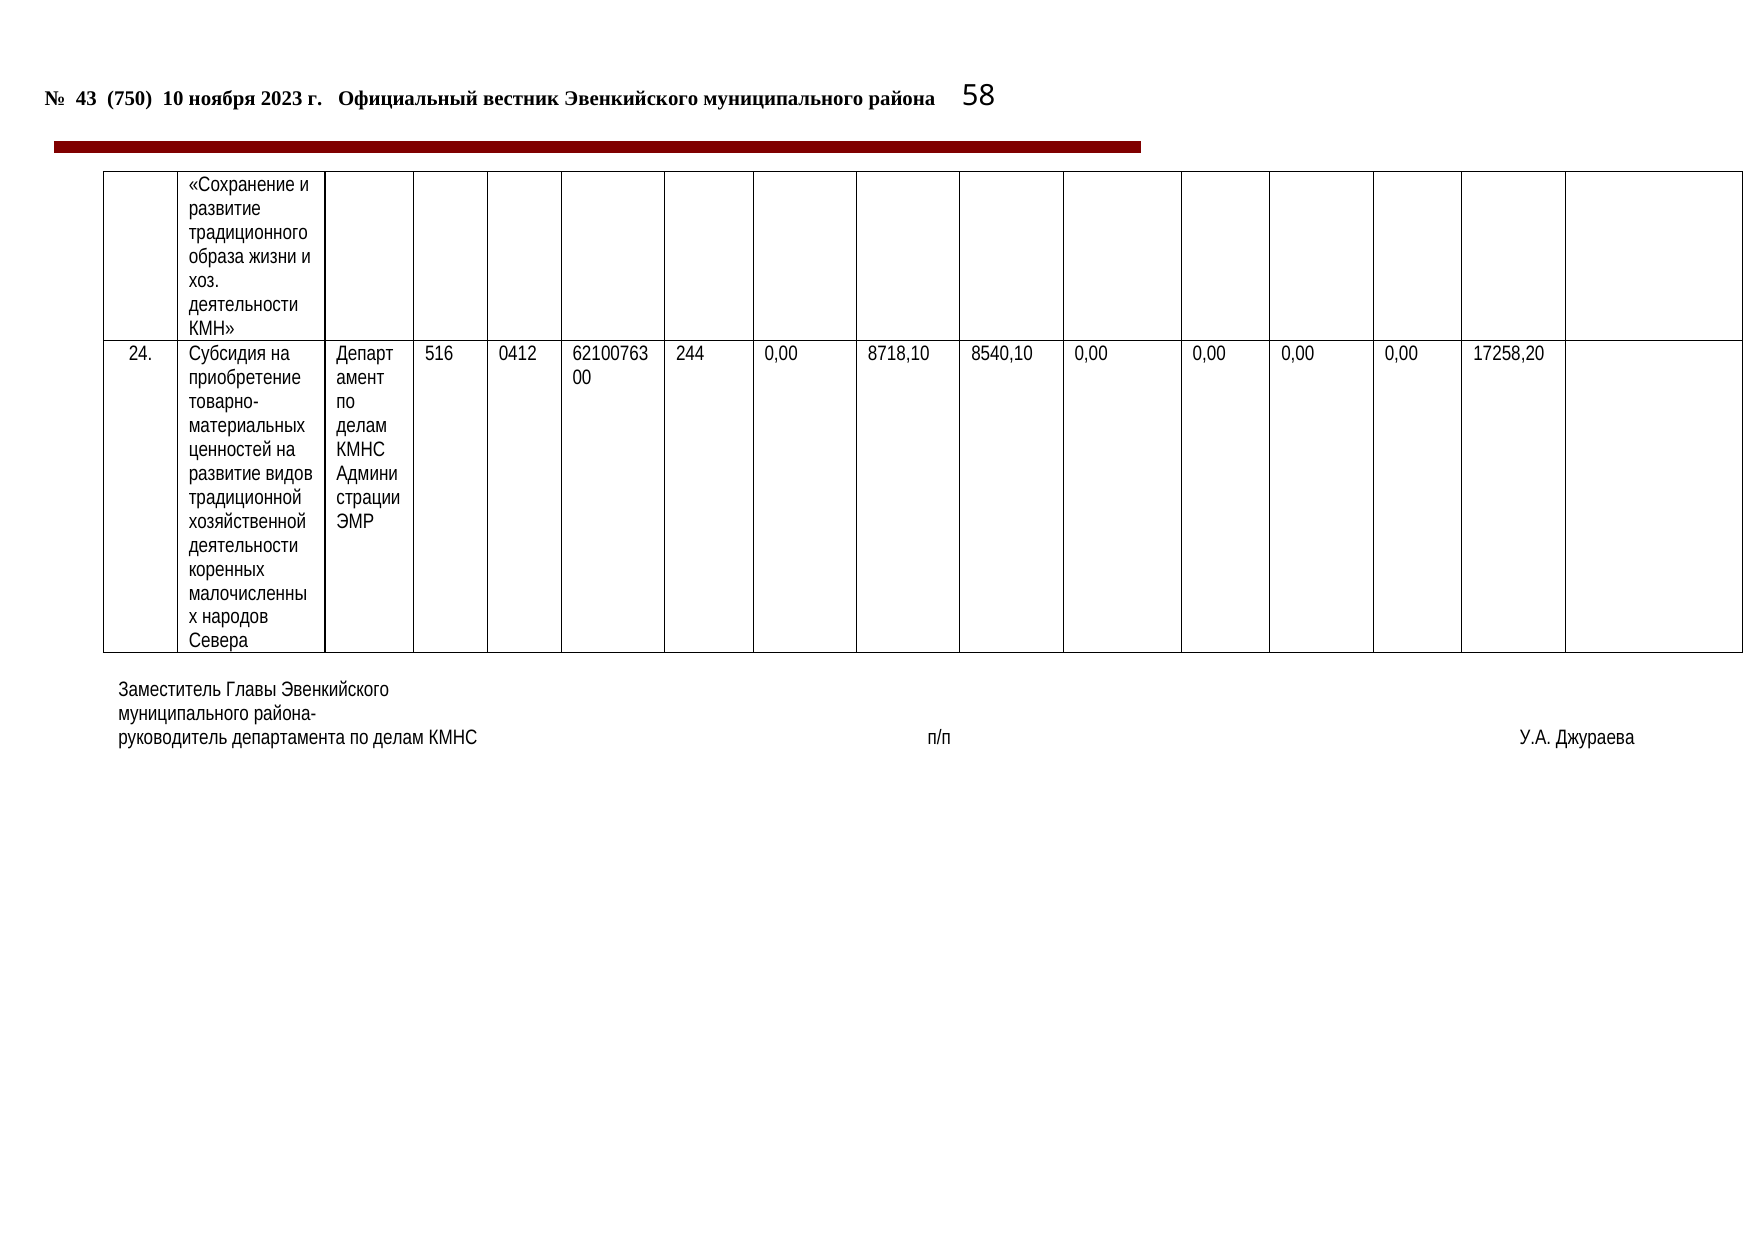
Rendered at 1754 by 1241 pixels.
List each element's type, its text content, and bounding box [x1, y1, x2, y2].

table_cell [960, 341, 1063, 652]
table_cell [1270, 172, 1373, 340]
text руководитель департамента по делам КМНС п/п У.А. Джураева [118, 725, 1636, 749]
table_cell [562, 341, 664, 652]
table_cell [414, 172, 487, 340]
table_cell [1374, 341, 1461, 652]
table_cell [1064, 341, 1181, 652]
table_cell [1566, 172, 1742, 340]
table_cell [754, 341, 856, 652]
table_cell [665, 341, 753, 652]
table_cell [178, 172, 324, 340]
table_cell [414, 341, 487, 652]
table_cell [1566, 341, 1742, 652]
text муниципального района- [118, 701, 1636, 725]
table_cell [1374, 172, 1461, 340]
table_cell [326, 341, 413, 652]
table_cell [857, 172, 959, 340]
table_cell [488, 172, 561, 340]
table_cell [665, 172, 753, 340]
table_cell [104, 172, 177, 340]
text Заместитель Главы Эвенкийского [118, 677, 1636, 701]
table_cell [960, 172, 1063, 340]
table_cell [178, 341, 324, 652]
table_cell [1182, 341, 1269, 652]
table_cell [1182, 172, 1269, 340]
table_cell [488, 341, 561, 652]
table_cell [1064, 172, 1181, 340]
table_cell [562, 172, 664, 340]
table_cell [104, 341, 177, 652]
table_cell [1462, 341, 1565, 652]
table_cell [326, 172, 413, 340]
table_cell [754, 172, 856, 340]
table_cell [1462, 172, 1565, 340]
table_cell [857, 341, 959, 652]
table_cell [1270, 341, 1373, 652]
